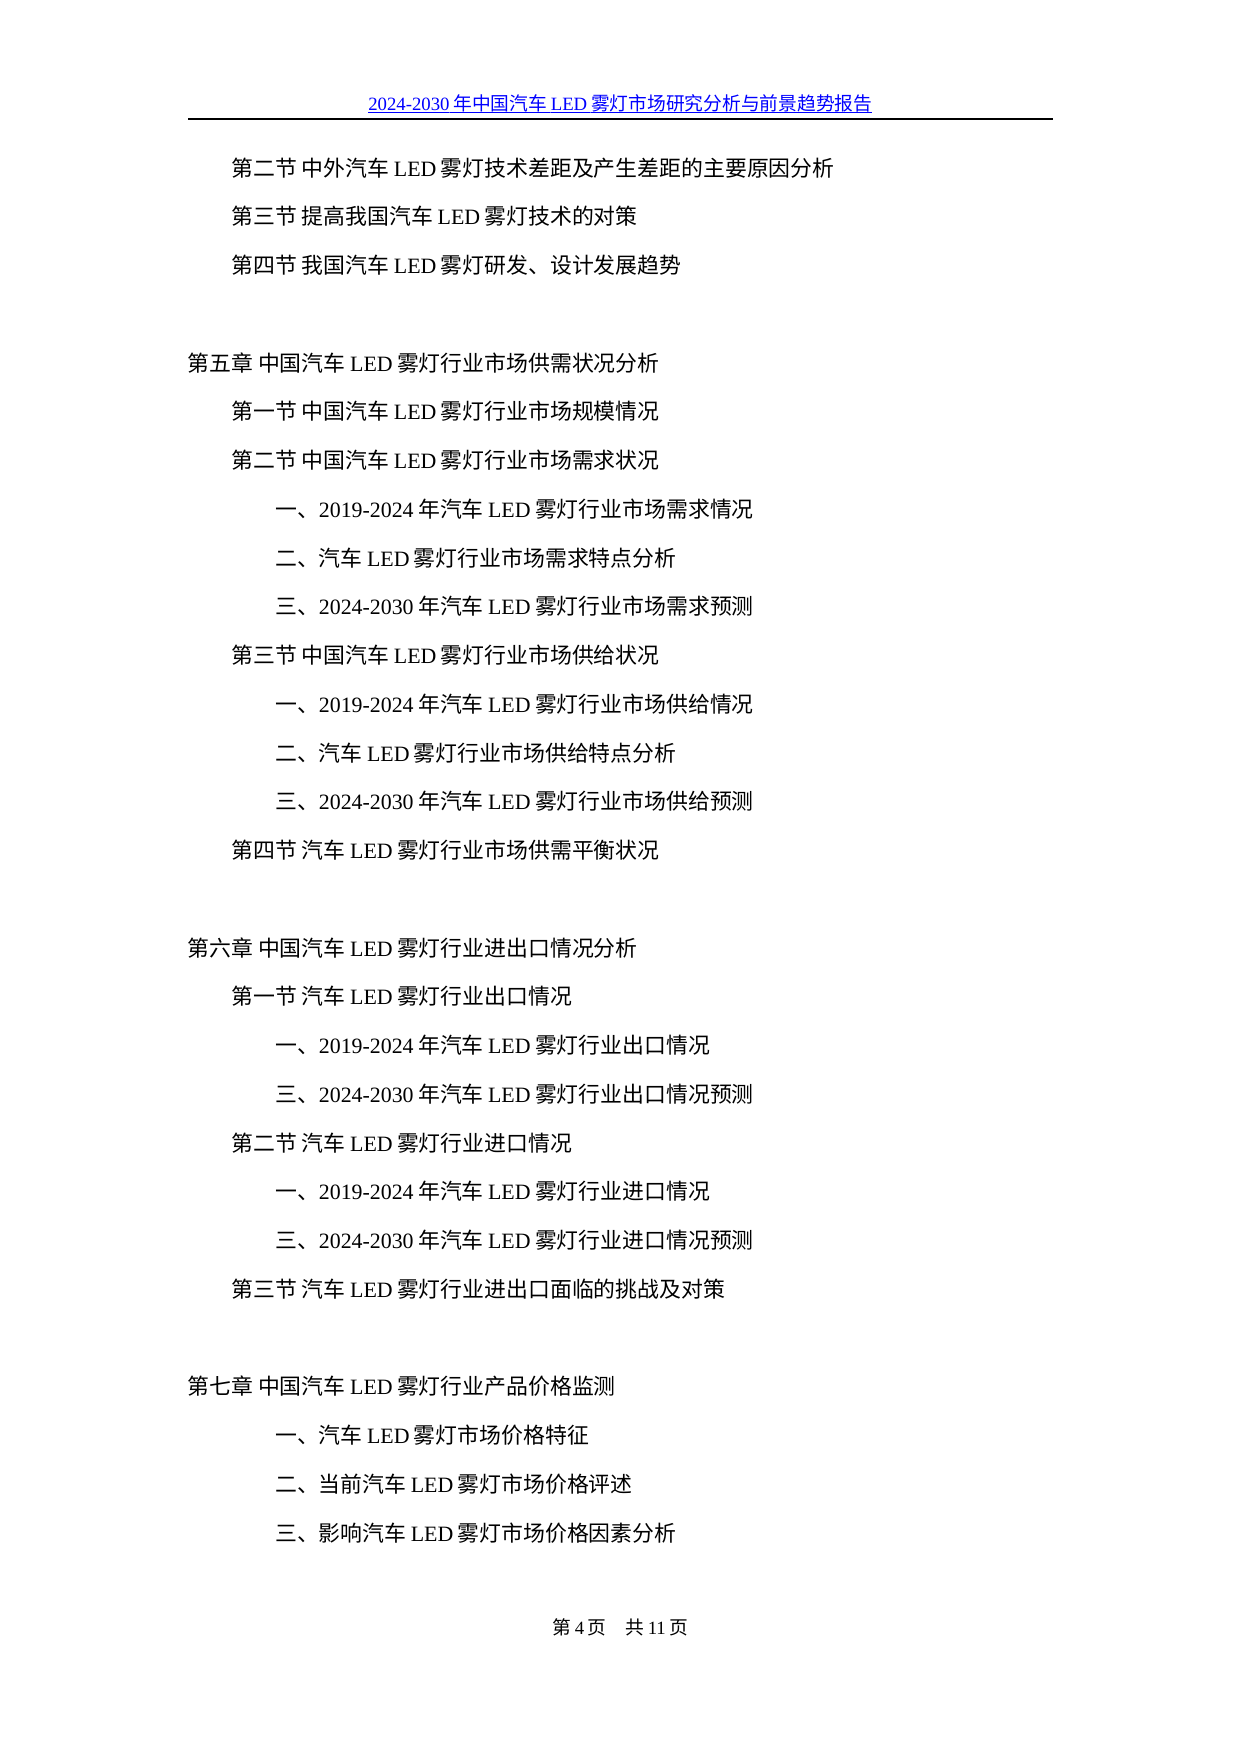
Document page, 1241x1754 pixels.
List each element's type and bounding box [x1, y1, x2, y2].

text [187, 150, 1053, 1548]
